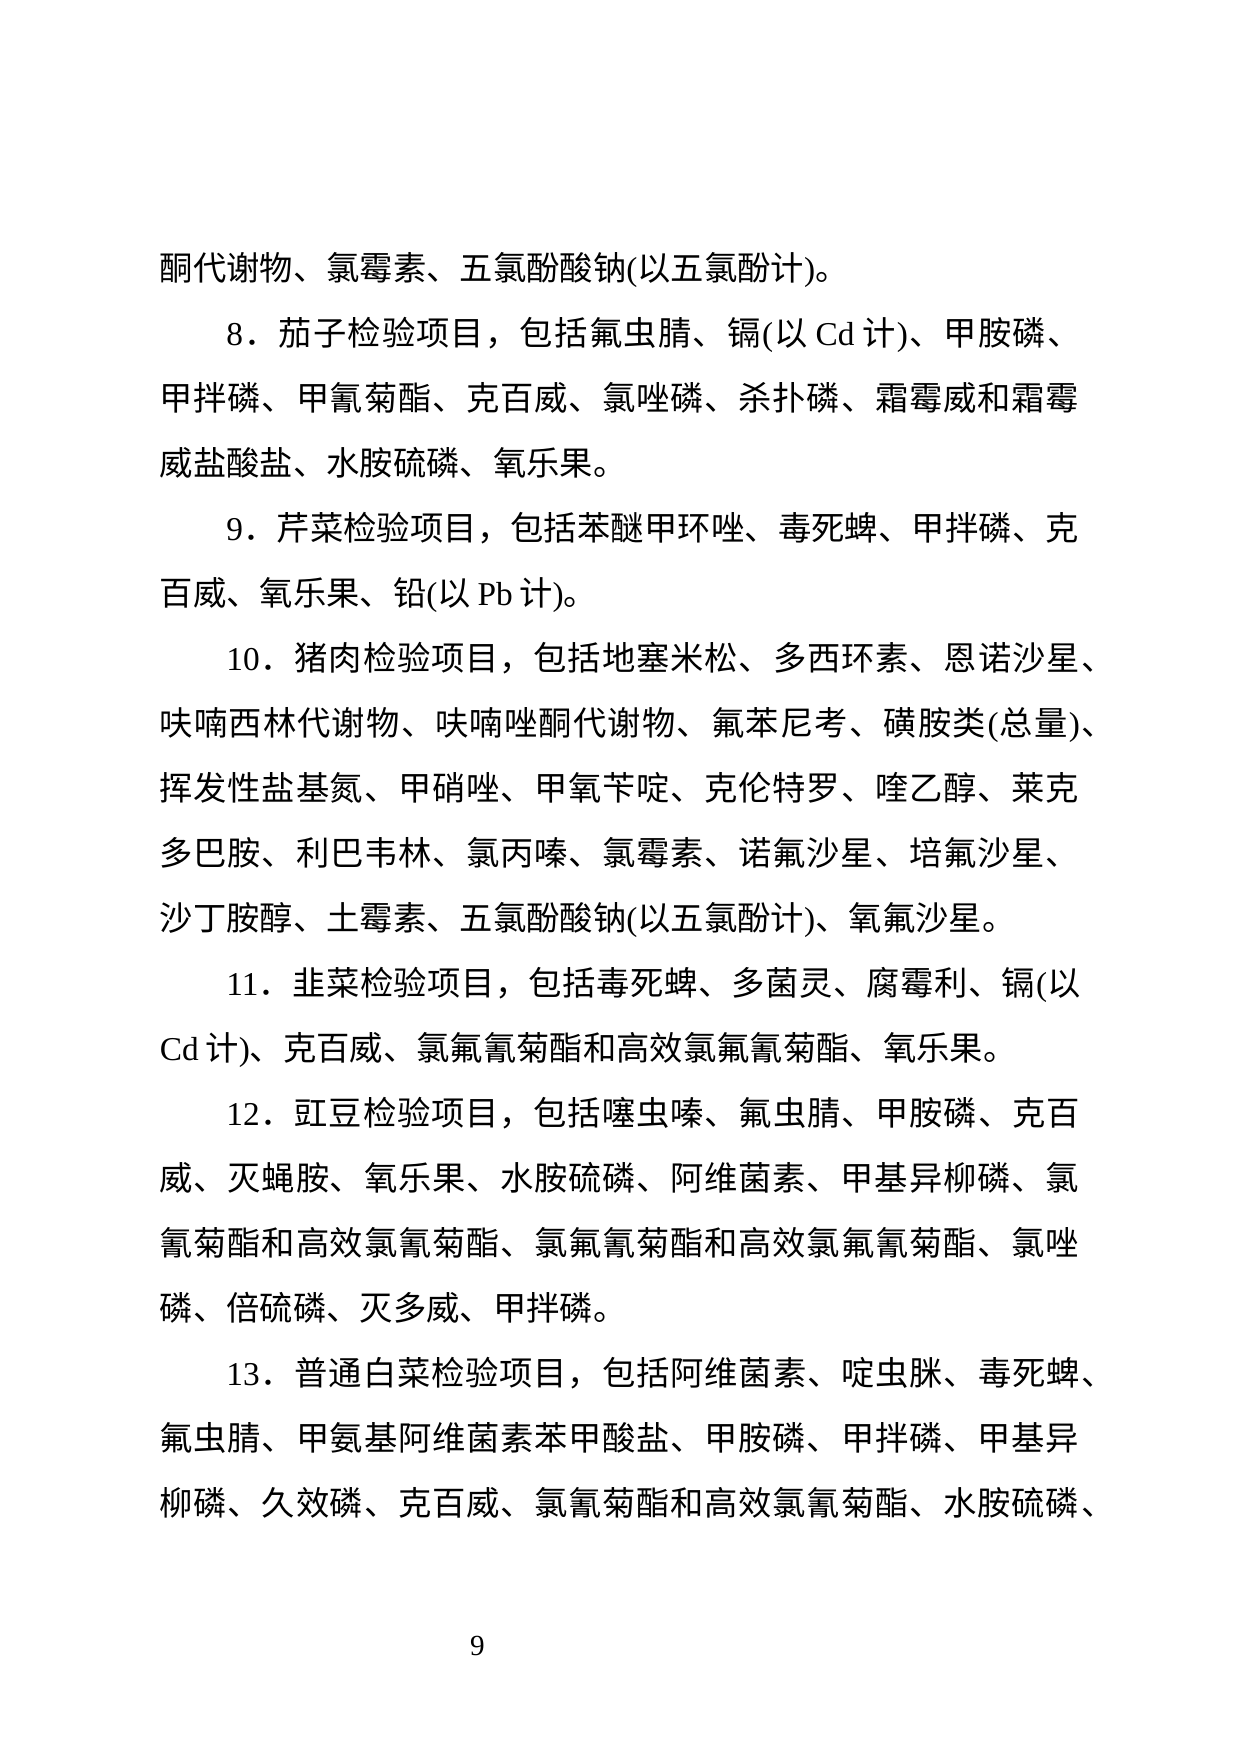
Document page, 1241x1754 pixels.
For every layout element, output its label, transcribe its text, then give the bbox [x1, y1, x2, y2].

text 10．猪肉检验项目，包括地塞米松、多西环素、恩诺沙星、呋喃西林代谢物、呋喃唑酮代谢物、氟苯尼考、磺胺类(总量)、挥发性盐基氮、甲硝唑、甲氧苄啶、克伦特罗、喹乙醇、莱克多巴胺、利巴韦林、氯丙嗪、氯霉素、诺氟沙星、培氟沙星、沙丁胺醇、土霉素、五氯酚酸钠(以五氯酚计)、氧氟沙星。 [159, 623, 1081, 948]
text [159, 1338, 1081, 1533]
text 8．茄子检验项目，包括氟虫腈、镉(以Cd计)、甲胺磷、甲拌磷、甲氰菊酯、克百威、氯唑磷、杀扑磷、霜霉威和霜霉威盐酸盐、水胺硫磷、氧乐果。 [159, 298, 1081, 493]
text 9．芹菜检验项目，包括苯醚甲环唑、毒死蜱、甲拌磷、克百威、氧乐果、铅(以Pb计)。 [159, 493, 1081, 623]
text 12．豇豆检验项目，包括噻虫嗪、氟虫腈、甲胺磷、克百威、灭蝇胺、氧乐果、水胺硫磷、阿维菌素、甲基异柳磷、氯氰菊酯和高效氯氰菊酯、氯氟氰菊酯和高效氯氟氰菊酯、氯唑磷、倍硫磷、灭多威、甲拌磷。 [159, 1078, 1081, 1338]
text 11．韭菜检验项目，包括毒死蜱、多菌灵、腐霉利、镉(以Cd计)、克百威、氯氟氰菊酯和高效氯氟氰菊酯、氧乐果。 [159, 948, 1081, 1078]
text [159, 233, 1081, 298]
